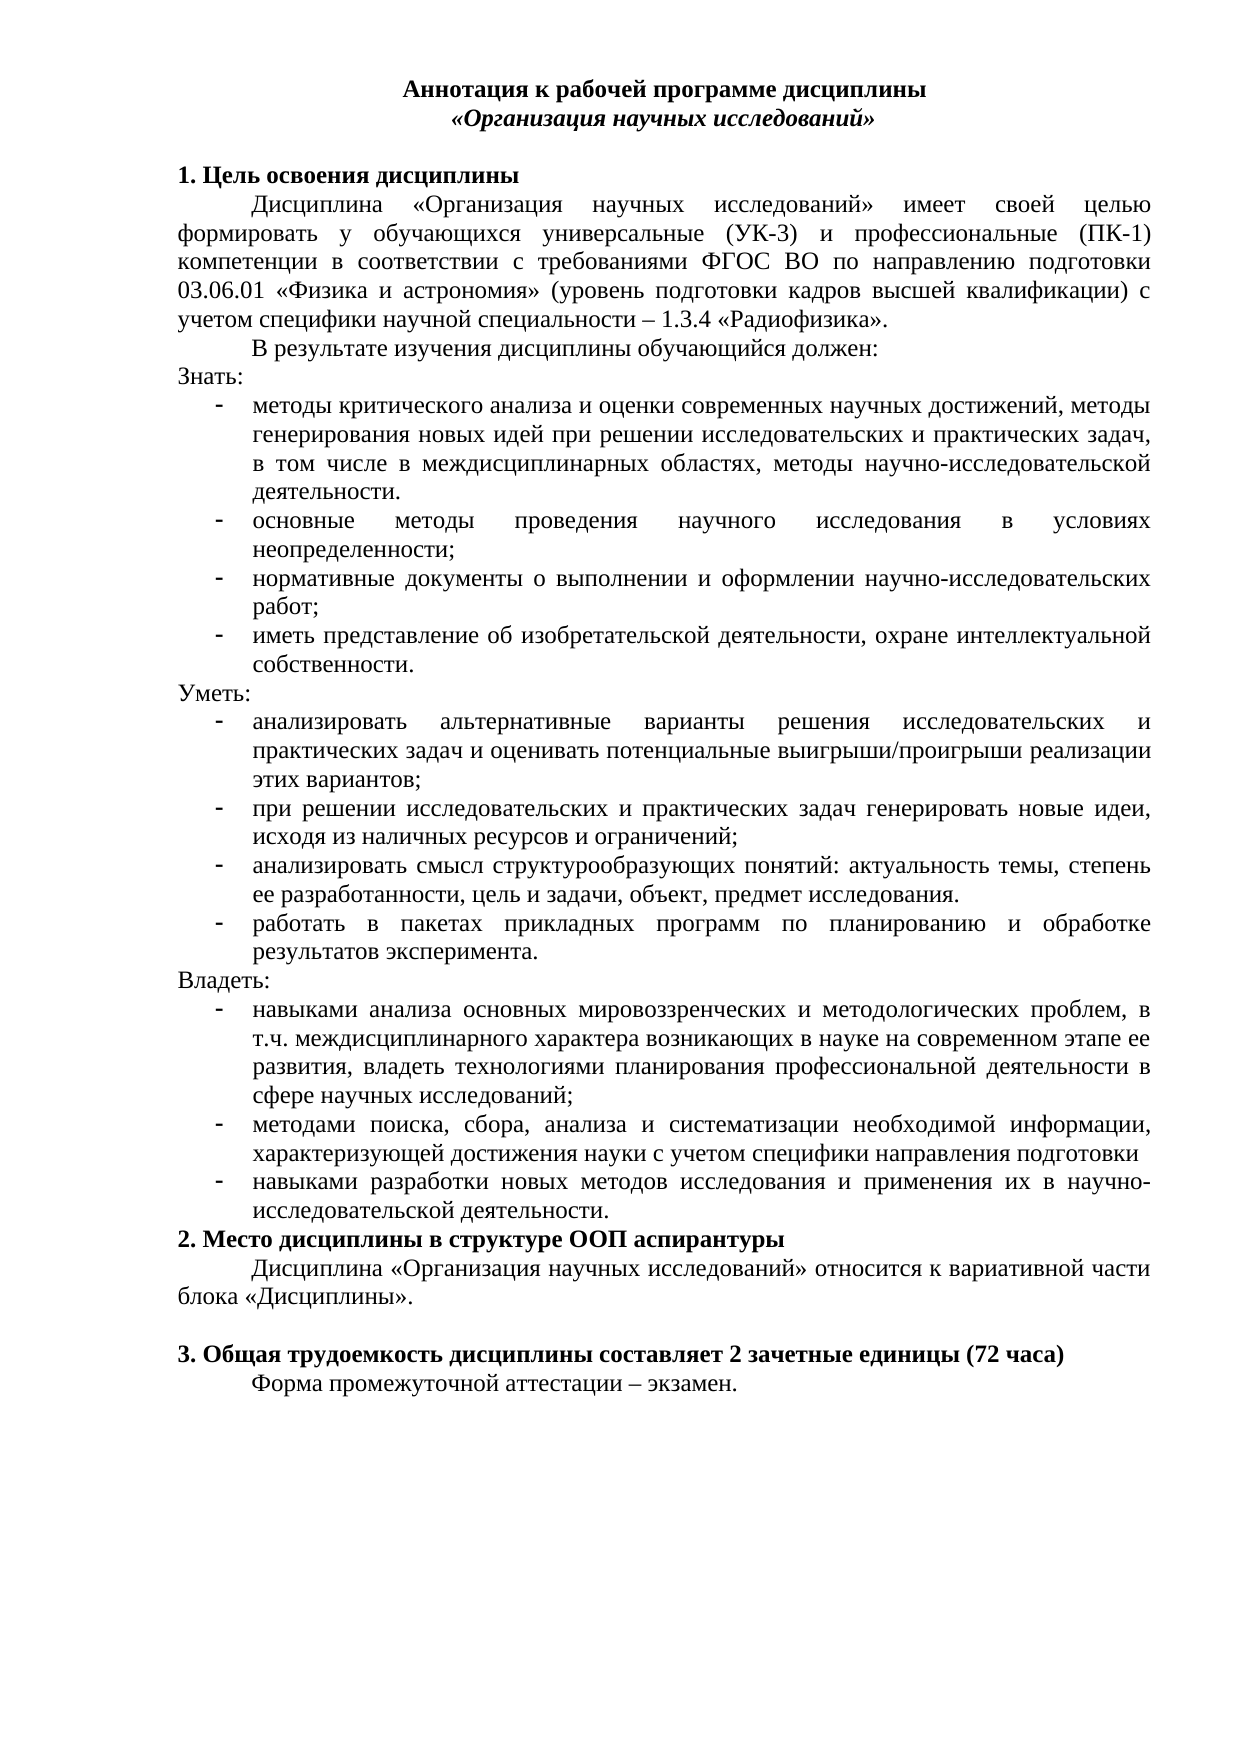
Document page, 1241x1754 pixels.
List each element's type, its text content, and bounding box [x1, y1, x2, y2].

text Владеть: [177, 965, 1152, 994]
list анализировать альтернативные варианты решения исследовательских и практических задач и оценивать потенциальные выигрыши/проигрыши реализации этих вариантов; [215, 706, 1152, 793]
text В результате изучения дисциплины обучающийся должен: [177, 333, 1152, 361]
text Аннотация к рабочей программе дисциплины [177, 74, 1152, 103]
text 1. Цель освоения дисциплины [177, 160, 1152, 189]
text Дисциплина «Организация научных исследований» имеет своей целью формировать у обучающихся универсальные (УК-3) и профессиональные (ПК-1) компетенции в соответствии с требованиями ФГОС ВО по направлению подготовки 03.06.01 «Физика и астрономия» (уровень подготовки кадров высшей квалификации) с учетом специфики научной специальности – 1.3.4 «Радиофизика». [177, 189, 1152, 333]
text 3. Общая трудоемкость дисциплины составляет 2 зачетные единицы (72 часа) [177, 1339, 1152, 1368]
text Уметь: [177, 678, 1152, 706]
list методы критического анализа и оценки современных научных достижений, методы генерирования новых идей при решении исследовательских и практических задач, в том числе в междисциплинарных областях, методы научно-исследовательской деятельности. [215, 390, 1152, 505]
list основные методы проведения научного исследования в условиях неопределенности; [215, 505, 1152, 563]
text 2. Место дисциплины в структуре ООП аспирантуры [177, 1224, 1152, 1253]
list работать в пакетах прикладных программ по планированию и обработке результатов эксперимента. [215, 908, 1152, 965]
list анализировать смысл структурообразующих понятий: актуальность темы, степень ее разработанности, цель и задачи, объект, предмет исследования. [215, 850, 1152, 908]
text Форма промежуточной аттестации – экзамен. [177, 1368, 1152, 1396]
text Знать: [177, 361, 1152, 390]
list навыками анализа основных мировоззренческих и методологических проблем, в т.ч. междисциплинарного характера возникающих в науке на современном этапе ее развития, владеть технологиями планирования профессиональной деятельности в сфере научных исследований; [215, 994, 1152, 1109]
list при решении исследовательских и практических задач генерировать новые идеи, исходя из наличных ресурсов и ограничений; [215, 793, 1152, 850]
list навыками разработки новых методов исследования и применения их в научно-исследовательской деятельности. [215, 1166, 1152, 1224]
text Дисциплина «Организация научных исследований» относится к вариативной части блока «Дисциплины». [177, 1253, 1152, 1310]
list нормативные документы о выполнении и оформлении научно-исследовательских работ; [215, 563, 1152, 620]
list иметь представление об изобретательской деятельности, охране интеллектуальной собственности. [215, 620, 1152, 678]
text «Организация научных исследований» [177, 103, 1152, 131]
list методами поиска, сбора, анализа и систематизации необходимой информации, характеризующей достижения науки с учетом специфики направления подготовки [215, 1109, 1152, 1166]
